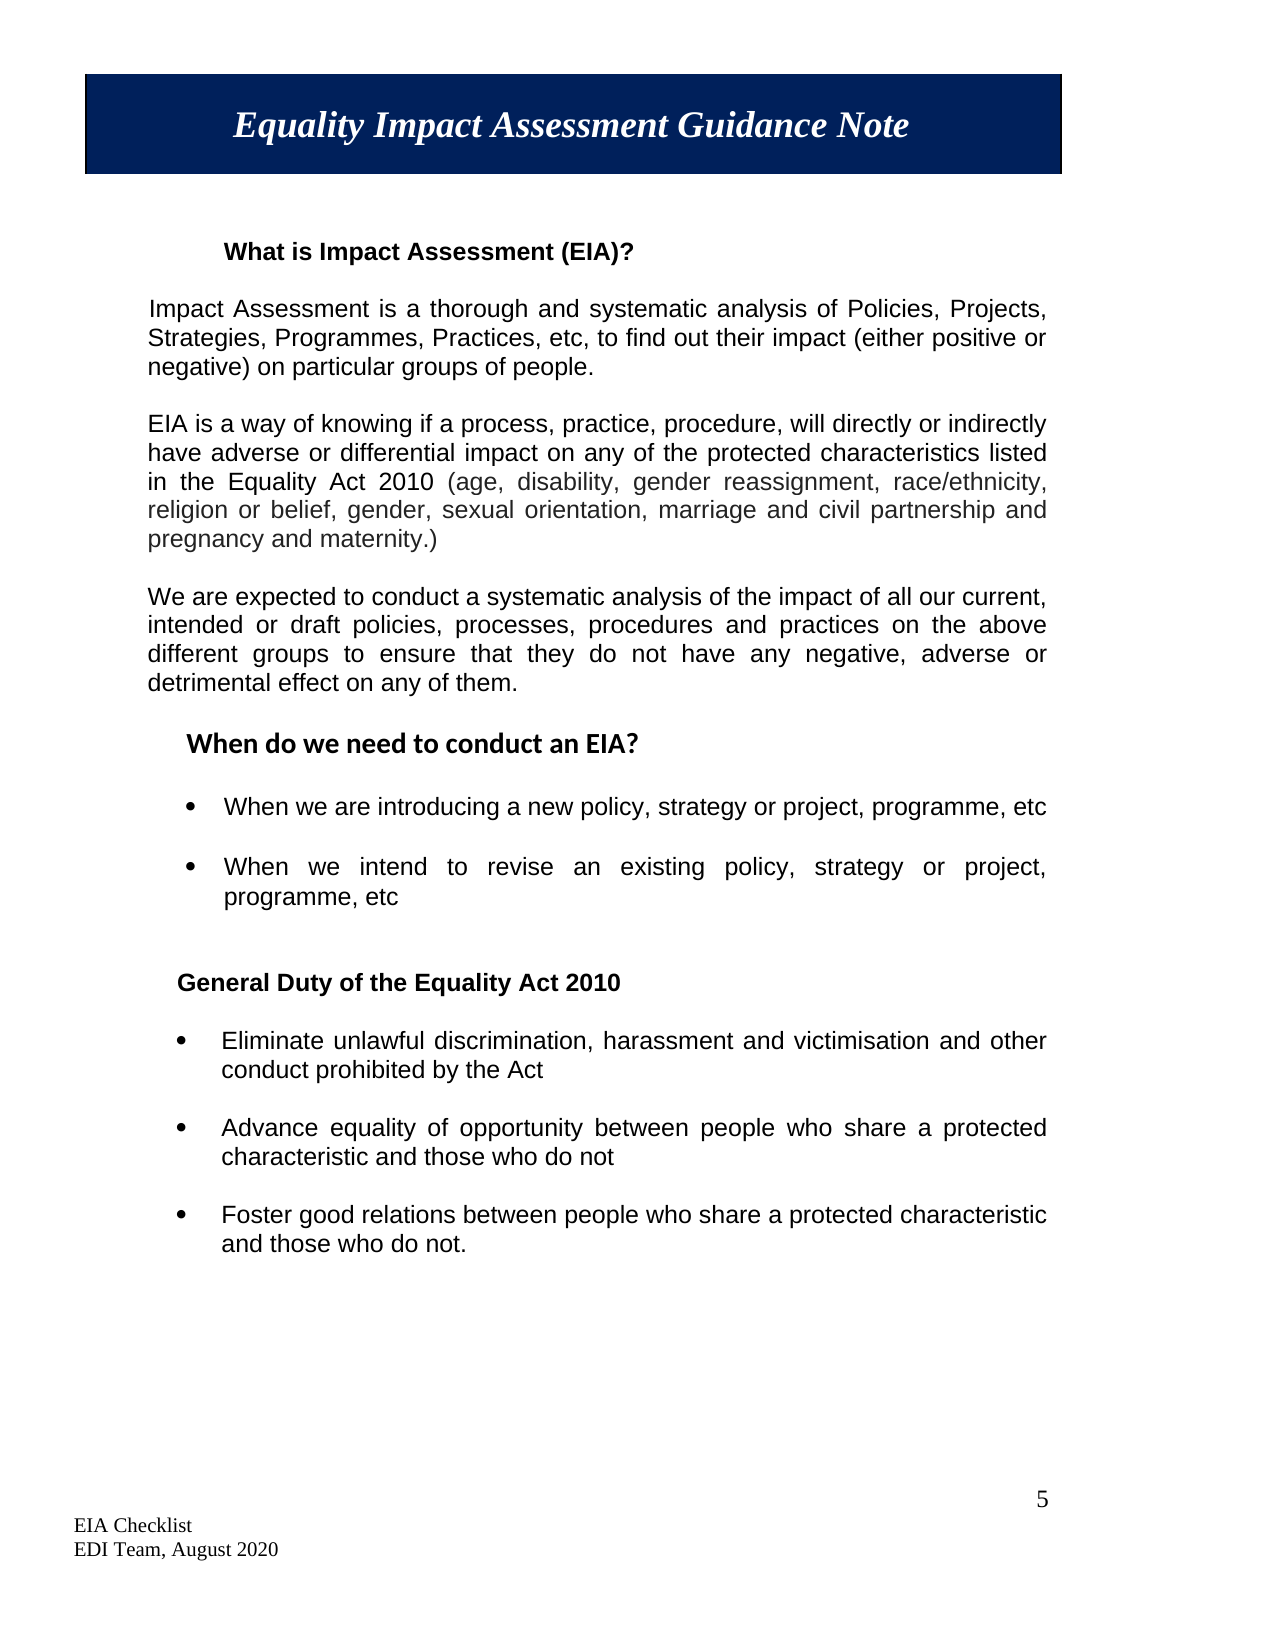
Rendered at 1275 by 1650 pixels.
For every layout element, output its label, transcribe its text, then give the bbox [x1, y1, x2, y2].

table_header Equality Impact Assessment Guidance Note [87, 74, 1060, 174]
list Foster good relations between people who share a protected characteristic and those who do not. [177, 1200, 1048, 1257]
list Advance equality of opportunity between people who share a protected characteristic and those who do not [177, 1113, 1048, 1171]
text We are expected to conduct a systematic analysis of the impact of all our current, intended or draft policies, processes, procedures and practices on the above different groups to ensure that they do not have any negative, adverse or detrimental effect on any of them. [147, 581, 1048, 696]
list When we are introducing a new policy, strategy or project, programme, etc [186, 791, 1048, 821]
text Impact Assessment is a thorough and systematic analysis of Policies, Projects, Strategies, Programmes, Practices, etc, to find out their impact (either positive or negative) on particular groups of people. [147, 294, 1048, 380]
text General Duty of the Equality Act 2010 [102, 968, 1048, 997]
list When we intend to revise an existing policy, strategy or project, programme, etc [186, 851, 1048, 911]
text What is Impact Assessment (EIA)? [148, 236, 1048, 265]
text When do we need to conduct an EIA? [111, 725, 1048, 761]
text EIA is a way of knowing if a process, practice, procedure, will directly or indirectly have adverse or differential impact on any of the protected characteristics listed in the Equality Act 2010 (age, disability, gender reassignment, race/ethnicity, religion or belief, gender, sexual orientation, marriage and civil partnership and pregnancy and maternity.) [147, 409, 1048, 553]
list Eliminate unlawful discrimination, harassment and victimisation and other conduct prohibited by the Act [177, 1026, 1048, 1084]
